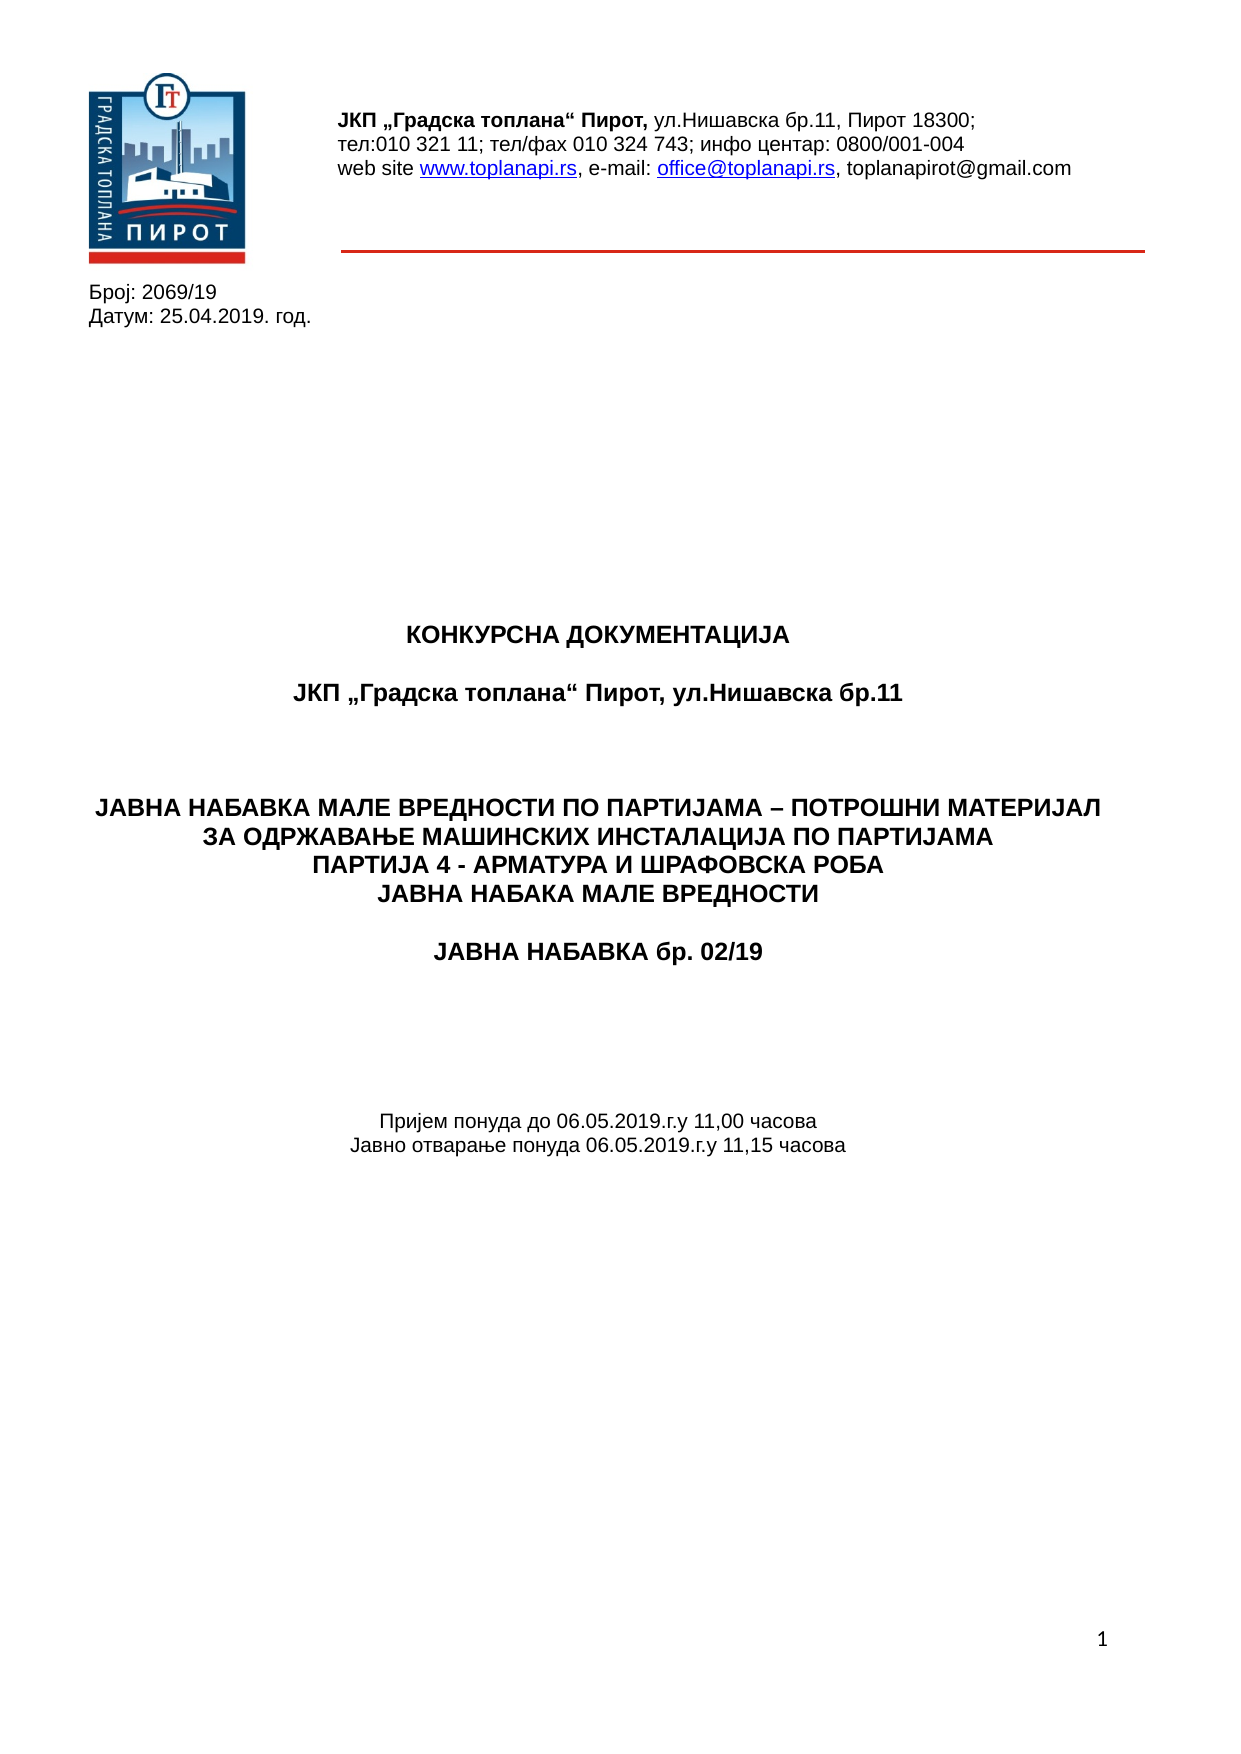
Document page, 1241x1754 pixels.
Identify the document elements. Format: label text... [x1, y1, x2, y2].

picture [88, 73, 338, 281]
text Број: 2069/19 [89, 280, 1107, 304]
text ЈКП „Градска топлана“ Пирот, ул.Нишавска бр.11 [89, 678, 1107, 707]
text Јавно отварање понуда 06.05.2019.г.у 11,15 часова [89, 1133, 1107, 1157]
text ЈАВНА НАБАВКА МАЛЕ ВРЕДНОСТИ ПО ПАРТИЈАМА – ПОТРОШНИ МАТЕРИЈАЛ ЗА ОДРЖАВАЊЕ МАШИНСКИХ ИНСТАЛАЦИЈА ПО ПАРТИЈАМА [89, 793, 1107, 850]
text ПАРТИЈА 4 - АРМАТУРА И ШРАФОВСКА РОБА [89, 850, 1107, 879]
text ЈАВНА НАБАКА МАЛЕ ВРЕДНОСТИ [89, 879, 1107, 908]
text Пријем понуда до 06.05.2019.г.у 11,00 часова [89, 1109, 1107, 1133]
text ЈАВНА НАБАВКА бр. 02/19 [89, 937, 1107, 965]
text Датум: 25.04.2019. год. [89, 304, 1107, 328]
text КОНКУРСНA ДОКУМЕНТАЦИЈA [89, 620, 1107, 649]
